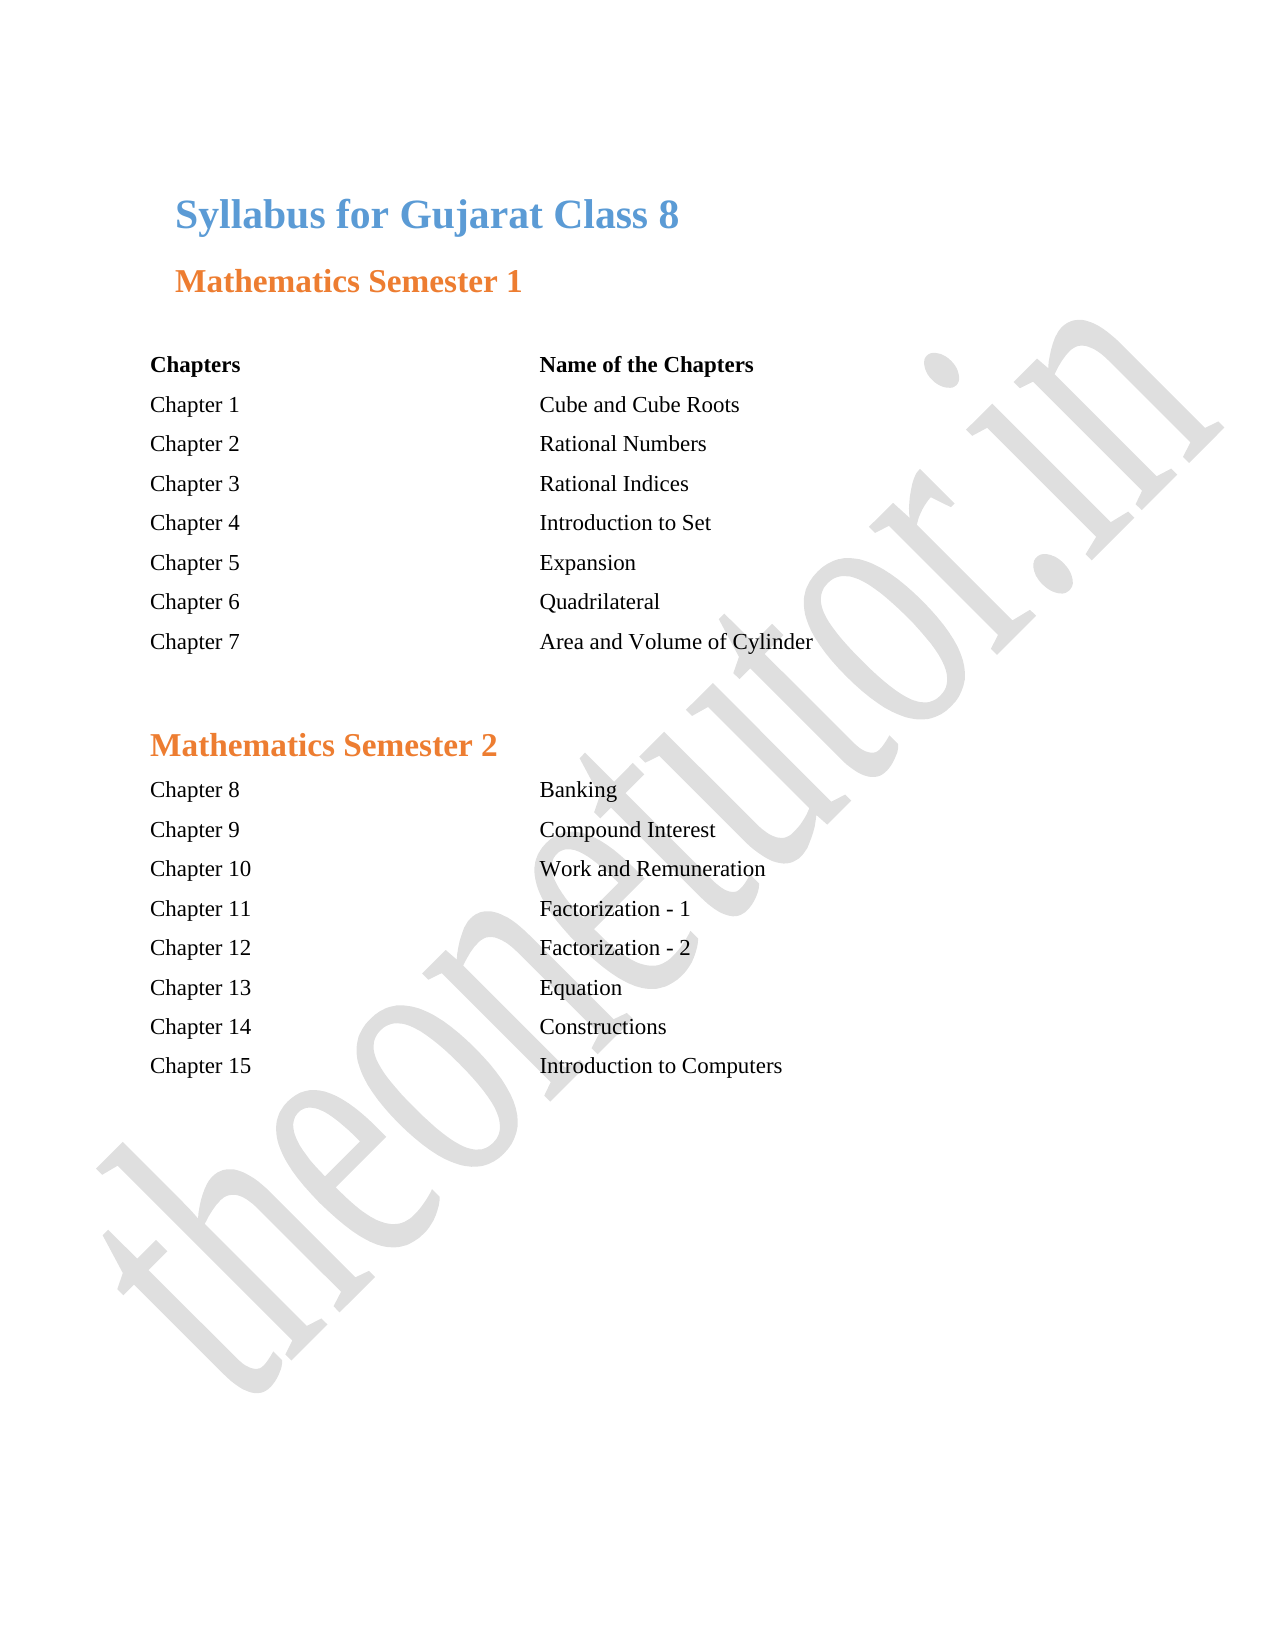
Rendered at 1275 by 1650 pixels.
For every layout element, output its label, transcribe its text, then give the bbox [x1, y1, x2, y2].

table_cell Chapter 3 [150, 470, 539, 509]
table_cell Introduction to Set [539, 509, 1275, 549]
table_cell Equation [539, 974, 1275, 1013]
table_cell Chapter 7 [150, 628, 539, 667]
table_cell Factorization - 2 [539, 934, 1275, 974]
table_cell Expansion [539, 549, 1275, 588]
table_cell Factorization - 1 [539, 895, 1275, 934]
table_cell Chapter 8 [150, 776, 539, 816]
table_cell Chapter 1 [150, 391, 539, 430]
table_cell Introduction to Computers [539, 1053, 1275, 1092]
table_cell Compound Interest [539, 816, 1275, 855]
table_cell Name of the Chapters [539, 351, 1275, 391]
table_cell Chapter 5 [150, 549, 539, 588]
table_cell Work and Remuneration [539, 855, 1275, 895]
table_header Syllabus for Gujarat Class 8 Mathematics Semester 1 [150, 150, 1275, 351]
table_cell Chapter 15 [150, 1053, 539, 1092]
table_cell Constructions [539, 1013, 1275, 1053]
table_cell Chapter 4 [150, 509, 539, 549]
table_cell Chapter 12 [150, 934, 539, 974]
table_cell Chapter 2 [150, 430, 539, 470]
table_cell Cube and Cube Roots [539, 391, 1275, 430]
table_cell Chapter 14 [150, 1013, 539, 1053]
table_cell Chapter 6 [150, 588, 539, 628]
table_cell Chapter 9 [150, 816, 539, 855]
table_cell Mathematics Semester 2 [150, 667, 1275, 776]
table_cell Area and Volume of Cylinder [539, 628, 1275, 667]
table_cell Chapter 13 [150, 974, 539, 1013]
table_cell Chapter 11 [150, 895, 539, 934]
table_cell Banking [539, 776, 1275, 816]
table_cell Rational Numbers [539, 430, 1275, 470]
table_cell Quadrilateral [539, 588, 1275, 628]
table_cell Rational Indices [539, 470, 1275, 509]
table_cell Chapters [150, 351, 539, 391]
table_cell Chapter 10 [150, 855, 539, 895]
